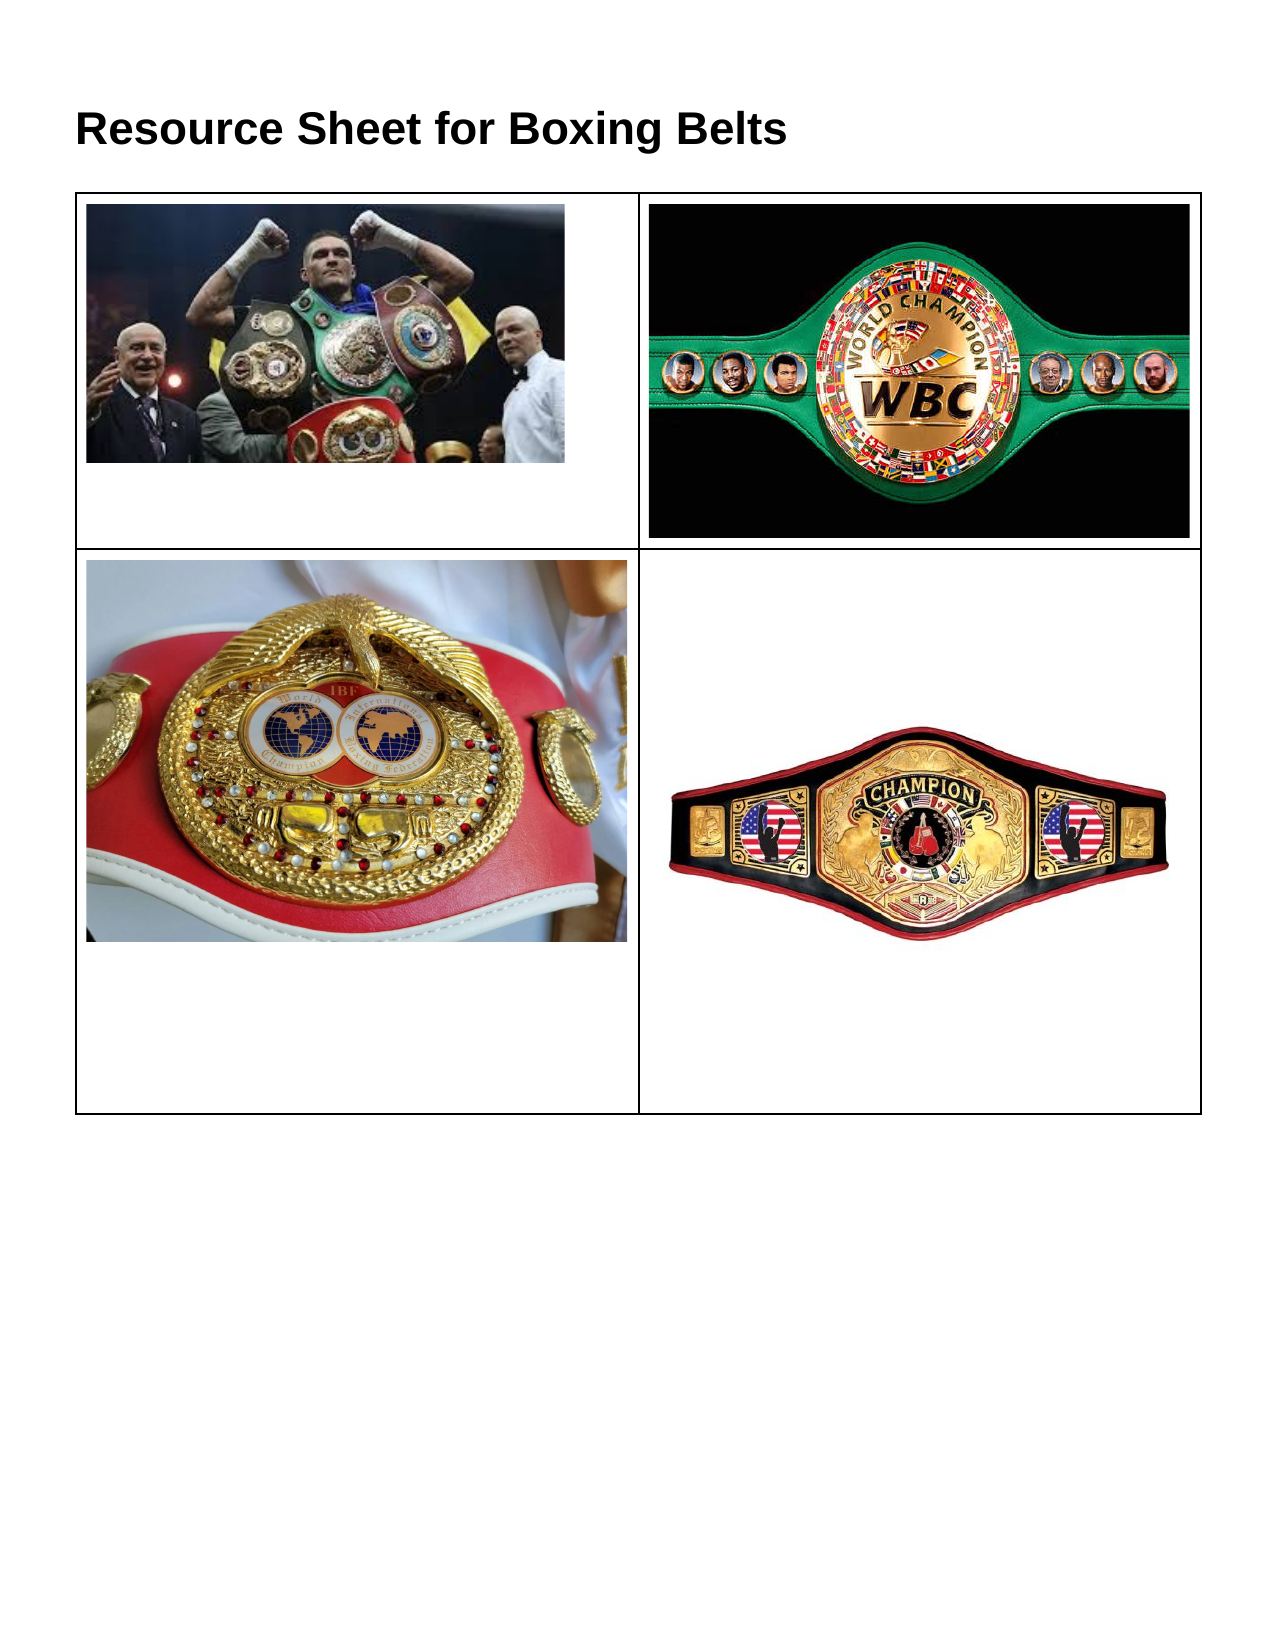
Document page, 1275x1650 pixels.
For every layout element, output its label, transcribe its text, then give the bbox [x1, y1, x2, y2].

picture [86, 204, 565, 463]
table_header [640, 194, 1200, 548]
picture [86, 560, 628, 942]
table_cell [640, 550, 1200, 1113]
picture [648, 204, 1190, 538]
text Resource Sheet for Boxing Belts [75, 101, 1200, 154]
picture [648, 560, 1190, 1103]
table_header [77, 194, 638, 548]
table_cell [77, 550, 638, 1113]
